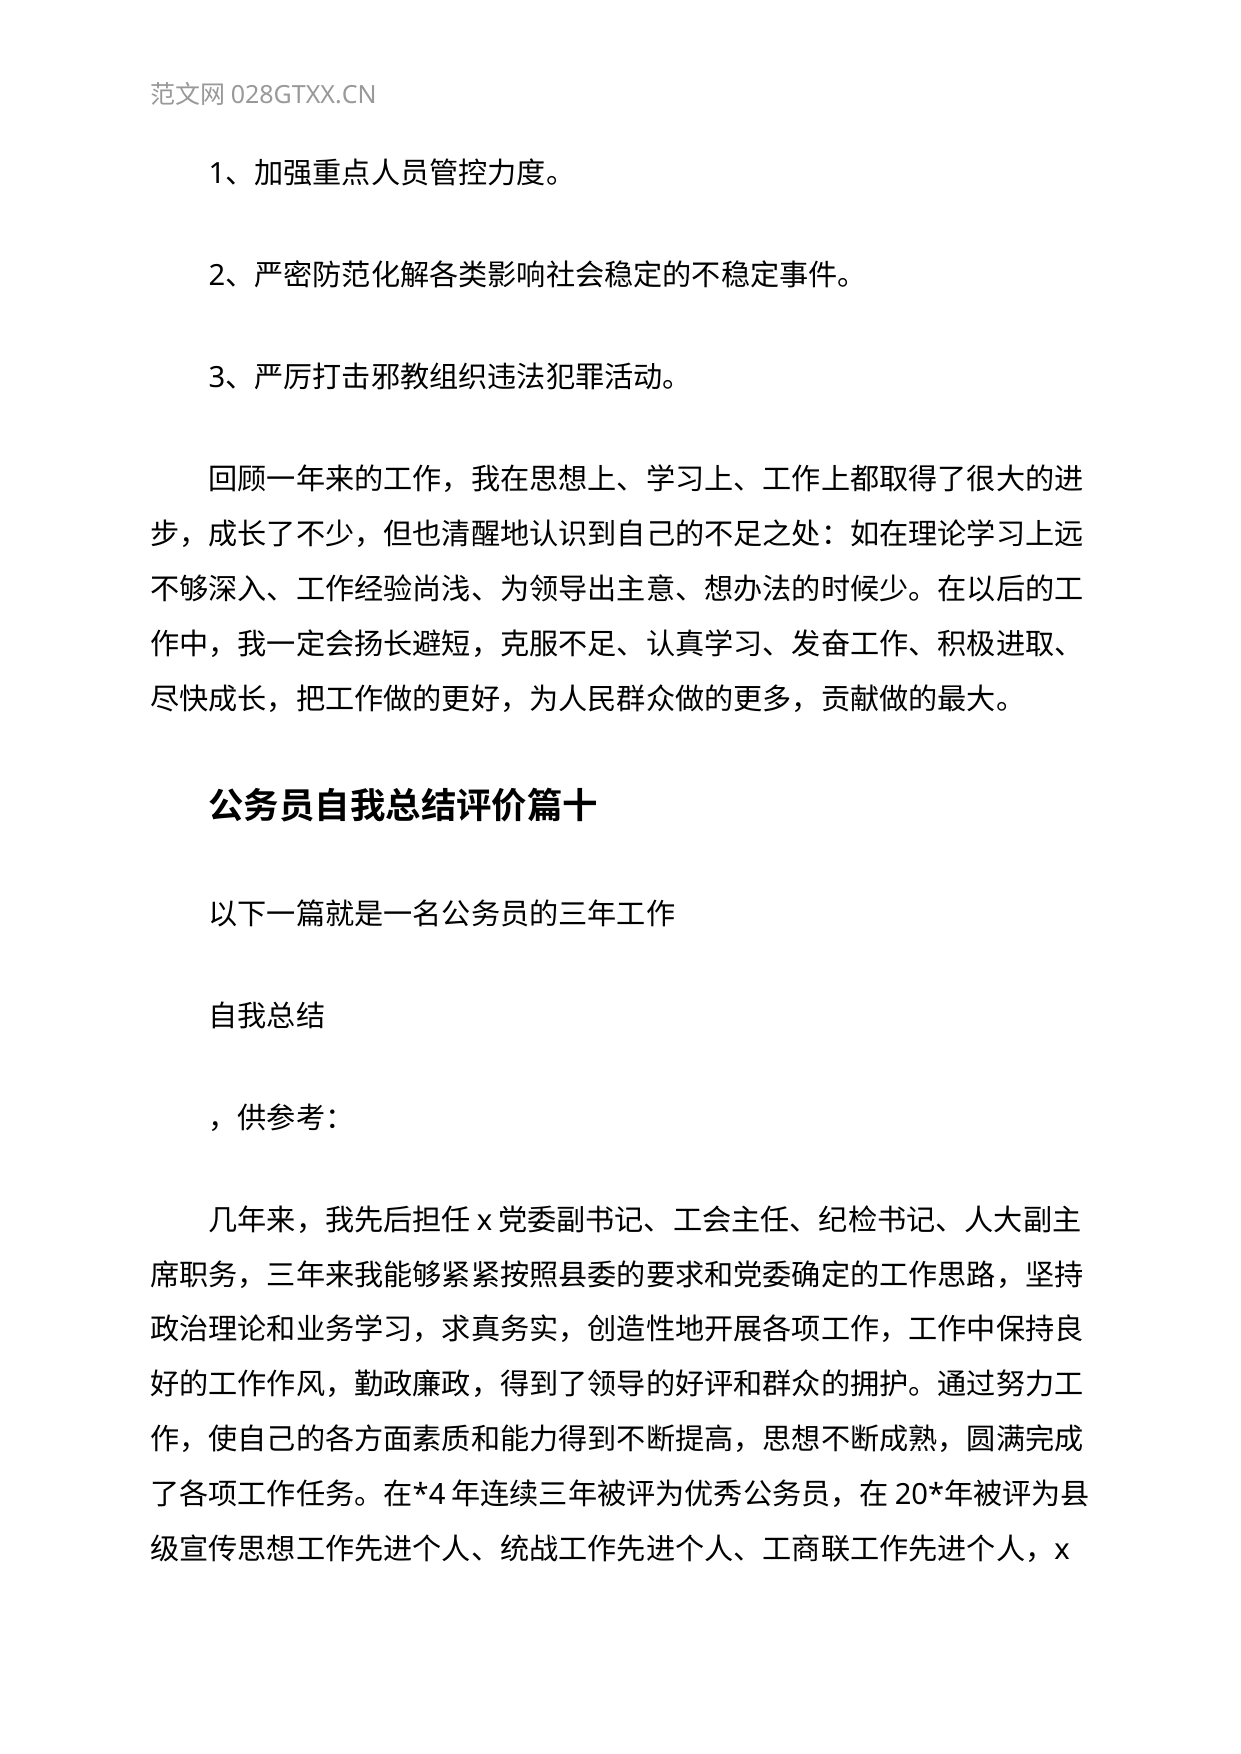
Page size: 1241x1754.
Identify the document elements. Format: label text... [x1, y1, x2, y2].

text 1、加强重点人员管控力度。 [150, 150, 1090, 192]
text 自我总结 [150, 992, 1090, 1035]
text 3、严厉打击邪教组织违法犯罪活动。 [150, 354, 1090, 396]
text 公务员自我总结评价篇十 [150, 777, 1090, 828]
text 回顾一年来的工作，我在思想上、学习上、工作上都取得了很大的进步，成长了不少，但也清醒地认识到自己的不足之处：如在理论学习上远不够深入、工作经验尚浅、为领导出主意、想办法的时候少。在以后的工作中，我一定会扬长避短，克服不足、认真学习、发奋工作、积极进取、尽快成长，把工作做的更好，为人民群众做的更多，贡献做的最大。 [150, 456, 1090, 718]
text ，供参考： [150, 1094, 1090, 1137]
text 2、严密防范化解各类影响社会稳定的不稳定事件。 [150, 252, 1090, 294]
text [150, 1196, 1090, 1568]
text 以下一篇就是一名公务员的三年工作 [150, 891, 1090, 933]
